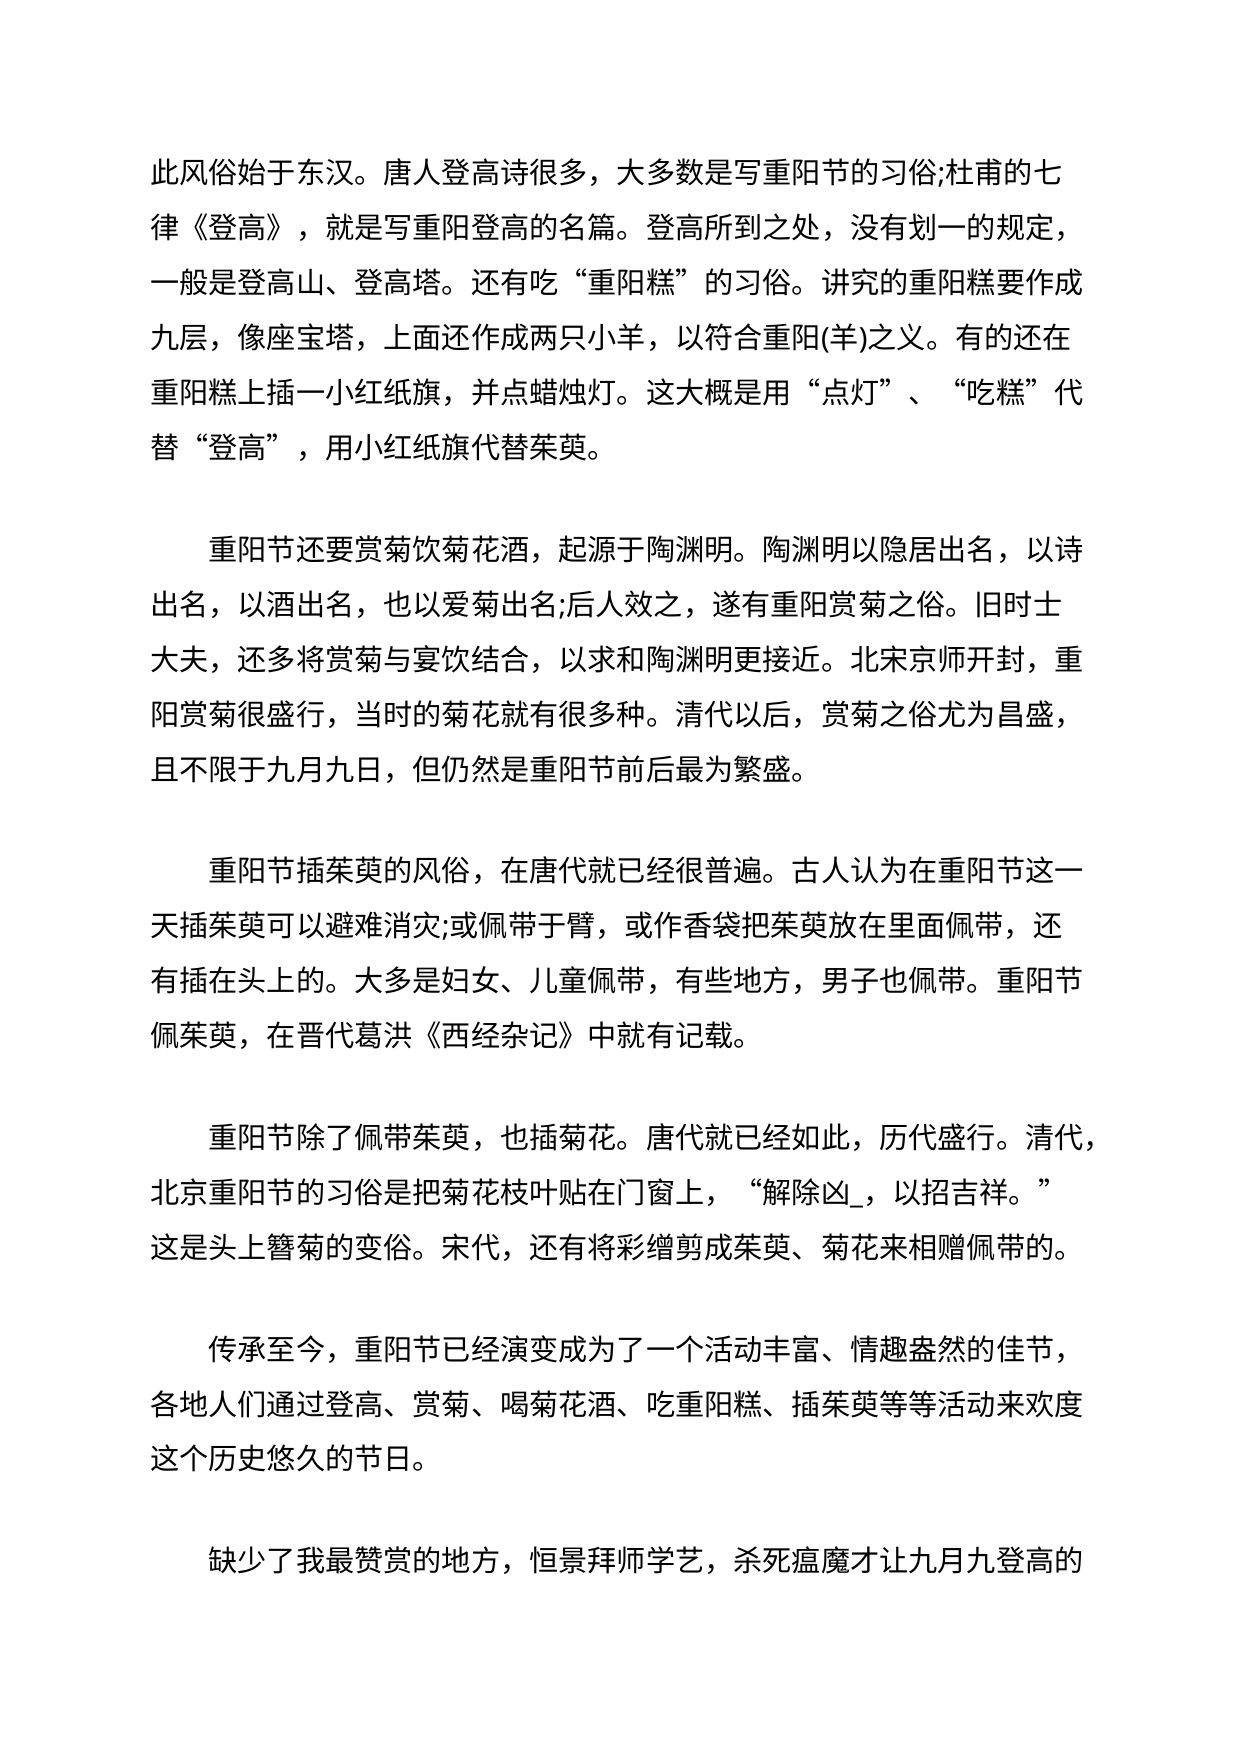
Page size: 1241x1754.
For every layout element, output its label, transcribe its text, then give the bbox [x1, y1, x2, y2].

text 重阳节还要赏菊饮菊花酒，起源于陶渊明。陶渊明以隐居出名，以诗出名，以酒出名，也以爱菊出名;后人效之，遂有重阳赏菊之俗。旧时士大夫，还多将赏菊与宴饮结合，以求和陶渊明更接近。北宋京师开封，重阳赏菊很盛行，当时的菊花就有很多种。清代以后，赏菊之俗尤为昌盛，且不限于九月九日，但仍然是重阳节前后最为繁盛。 [150, 526, 1090, 788]
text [150, 150, 1090, 467]
text 重阳节除了佩带茱萸，也插菊花。唐代就已经如此，历代盛行。清代，北京重阳节的习俗是把菊花枝叶贴在门窗上，“解除凶_，以招吉祥。”这是头上簪菊的变俗。宋代，还有将彩缯剪成茱萸、菊花来相赠佩带的。 [150, 1114, 1090, 1267]
text 传承至今，重阳节已经演变成为了一个活动丰富、情趣盎然的佳节，各地人们通过登高、赏菊、喝菊花酒、吃重阳糕、插茱萸等等活动来欢度这个历史悠久的节日。 [150, 1326, 1090, 1478]
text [150, 1538, 1090, 1580]
text 重阳节插茱萸的风俗，在唐代就已经很普遍。古人认为在重阳节这一天插茱萸可以避难消灾;或佩带于臂，或作香袋把茱萸放在里面佩带，还有插在头上的。大多是妇女、儿童佩带，有些地方，男子也佩带。重阳节佩茱萸，在晋代葛洪《西经杂记》中就有记载。 [150, 848, 1090, 1055]
